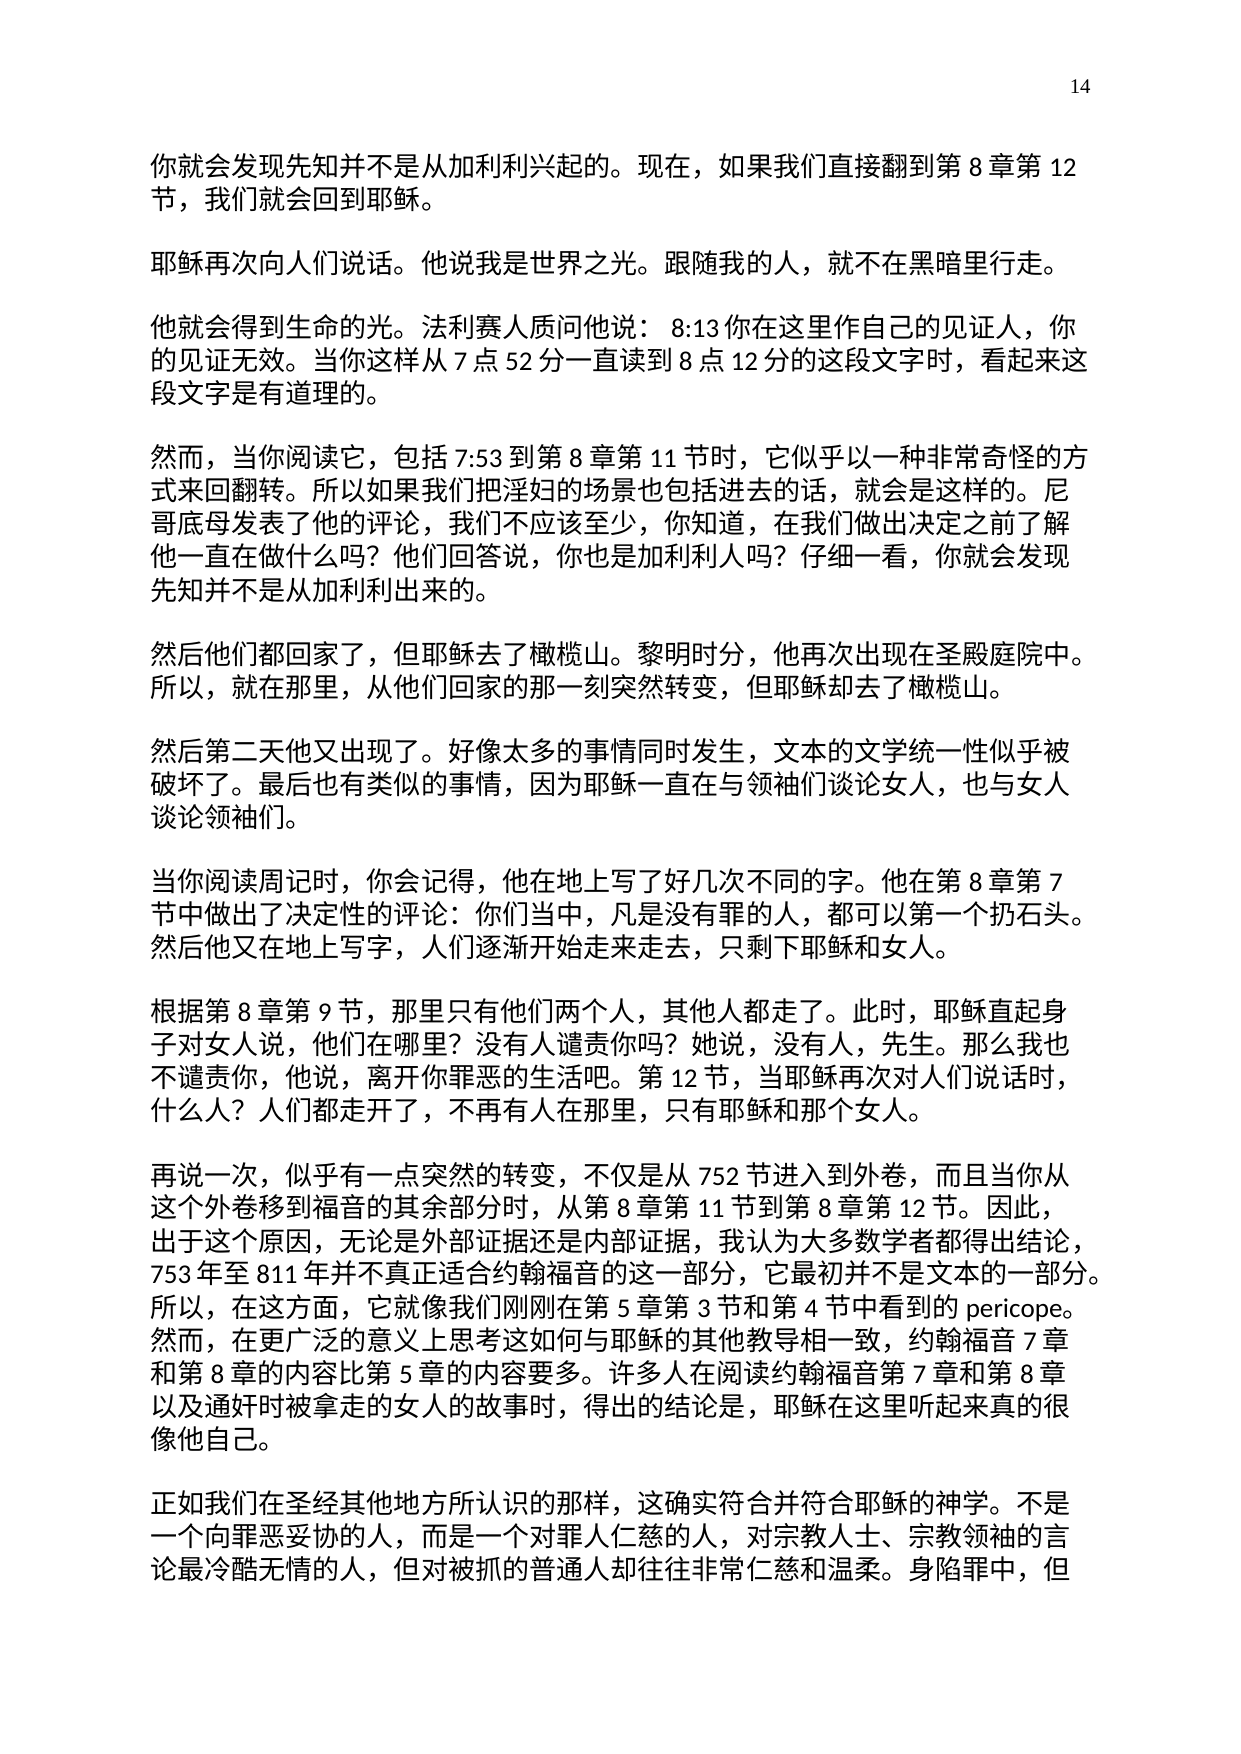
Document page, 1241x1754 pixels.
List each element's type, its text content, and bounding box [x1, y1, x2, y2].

text 他就会得到生命的光。法利赛人质问他说： 8:13你在这里作自己的见证人，你的见证无效。当你这样从7点52分一直读到8点12分的这段文字时，看起来这段文字是有道理的。 [150, 311, 1090, 410]
text 耶稣再次向人们说话。他说我是世界之光。跟随我的人，就不在黑暗里行走。 [150, 247, 1090, 280]
text 然后第二天他又出现了。好像太多的事情同时发生，文本的文学统一性似乎被破坏了。最后也有类似的事情，因为耶稣一直在与领袖们谈论女人，也与女人谈论领袖们。 [150, 735, 1090, 834]
text 当你阅读周记时，你会记得，他在地上写了好几次不同的字。他在第 8 章第 7 节中做出了决定性的评论：你们当中，凡是没有罪的人，都可以第一个扔石头。然后他又在地上写字，人们逐渐开始走来走去，只剩下耶稣和女人。 [150, 865, 1090, 964]
text 然而，当你阅读它，包括 7:53 到第 8 章第 11 节时，它似乎以一种非常奇怪的方式来回翻转。所以如果我们把淫妇的场景也包括进去的话，就会是这样的。尼哥底母发表了他的评论，我们不应该至少，你知道，在我们做出决定之前了解他一直在做什么吗？他们回答说，你也是加利利人吗？仔细一看，你就会发现先知并不是从加利利出来的。 [150, 442, 1090, 607]
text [150, 1487, 1090, 1586]
text 再说一次，似乎有一点突然的转变，不仅是从 752 节进入到外卷，而且当你从这个外卷移到福音的其余部分时，从第 8 章第 11 节到第 8 章第 12 节。因此，出于这个原因，无论是外部证据还是内部证据，我认为大多数学者都得出结论，753年至811年并不真正适合约翰福音的这一部分，它最初并不是文本的一部分。所以，在这方面，它就像我们刚刚在第 5 章第 3 节和第 4 节中看到的 pericope。然而，在更广泛的意义上思考这如何与耶稣的其他教导相一致，约翰福音 7 章和第 8 章的内容比第 5 章的内容要多。许多人在阅读约翰福音第 7 章和第 8 章以及通奸时被拿走的女人的故事时，得出的结论是，耶稣在这里听起来真的很像他自己。 [150, 1159, 1090, 1456]
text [150, 150, 1090, 216]
text 然后他们都回家了，但耶稣去了橄榄山。黎明时分，他再次出现在圣殿庭院中。所以，就在那里，从他们回家的那一刻突然转变，但耶稣却去了橄榄山。 [150, 638, 1090, 704]
text 根据第 8 章第 9 节，那里只有他们两个人，其他人都走了。此时，耶稣直起身子对女人说，他们在哪里？没有人谴责你吗？她说，没有人，先生。那么我也不谴责你，他说，离开你罪恶的生活吧。第12节，当耶稣再次对人们说话时，什么人？人们都走开了，不再有人在那里，只有耶稣和那个女人。 [150, 995, 1090, 1127]
